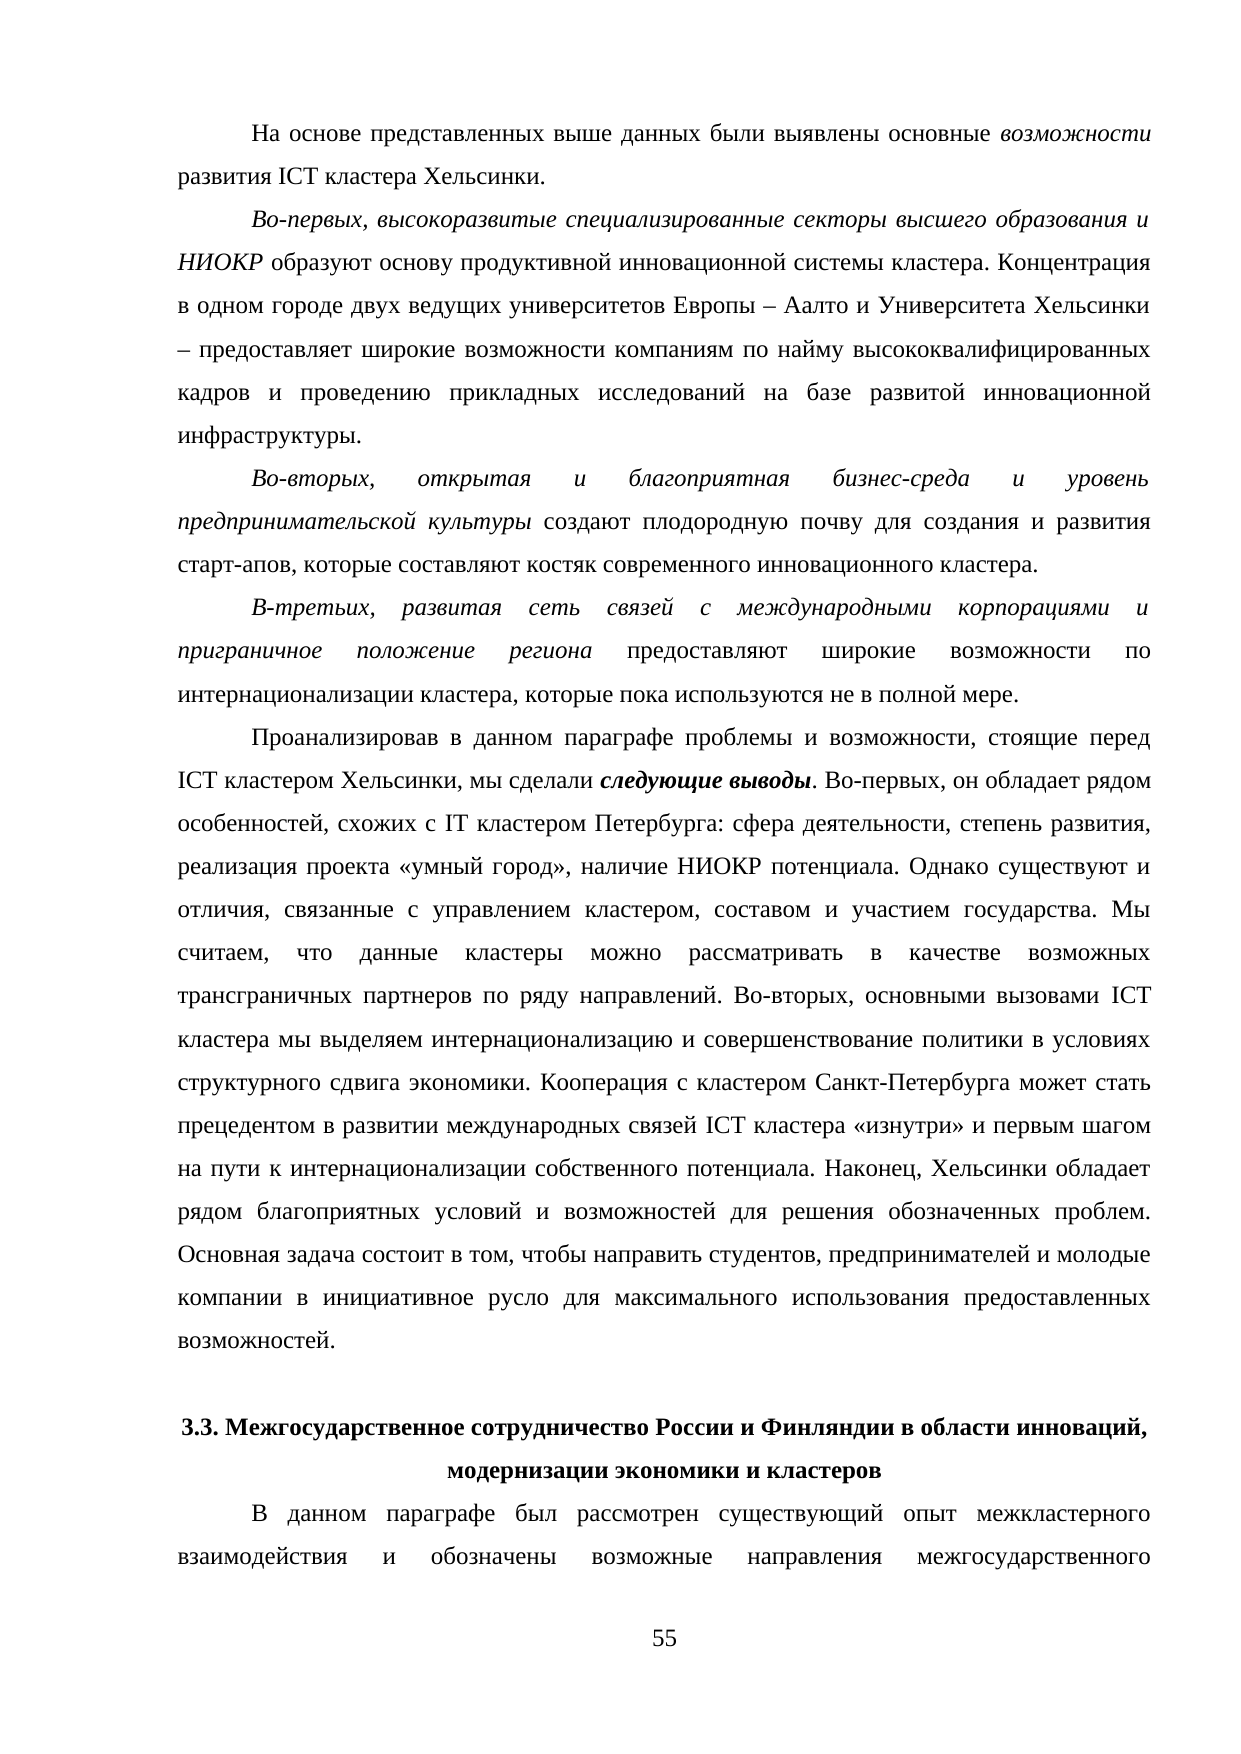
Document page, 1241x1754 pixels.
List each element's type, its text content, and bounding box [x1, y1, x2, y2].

text В-третьих, развитая сеть связей с международными корпорациями и приграничное положение региона предоставляют широкие возможности по интернационализации кластера, которые пока используются не в полной мере. [177, 592, 1152, 707]
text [177, 1498, 1152, 1570]
text Во-вторых, открытая и благоприятная бизнес-среда и уровень предпринимательской культуры создают плодородную почву для создания и развития старт-апов, которые составляют костяк современного инновационного кластера. [177, 463, 1152, 578]
text 3.3. Межгосударственное сотрудничество России и Финляндии в области инноваций, модернизации экономики и кластеров [177, 1412, 1152, 1484]
text Проанализировав в данном параграфе проблемы и возможности, стоящие перед ICT кластером Хельсинки, мы сделали следующие выводы. Во-первых, он обладает рядом особенностей, схожих с IT кластером Петербурга: сфера деятельности, степень развития, реализация проекта «умный город», наличие НИОКР потенциала. Однако существуют и отличия, связанные с управлением кластером, составом и участием государства. Мы считаем, что данные кластеры можно рассматривать в качестве возможных трансграничных партнеров по ряду направлений. Во-вторых, основными вызовами ICT кластера мы выделяем интернационализацию и совершенствование политики в условиях структурного сдвига экономики. Кооперация с кластером Санкт-Петербурга может стать прецедентом в развитии международных связей ICT кластера «изнутри» и первым шагом на пути к интернационализации собственного потенциала. Наконец, Хельсинки обладает рядом благоприятных условий и возможностей для решения обозначенных проблем. Основная задача состоит в том, чтобы направить студентов, предпринимателей и молодые компании в инициативное русло для максимального использования предоставленных возможностей. [177, 722, 1152, 1354]
text На основе представленных выше данных были выявлены основные возможности развития ICT кластера Хельсинки. [177, 118, 1152, 190]
text Во-первых, высокоразвитые специализированные секторы высшего образования и НИОКР образуют основу продуктивной инновационной системы кластера. Концентрация в одном городе двух ведущих университетов Европы – Аалто и Университета Хельсинки – предоставляет широкие возможности компаниям по найму высококвалифицированных кадров и проведению прикладных исследований на базе развитой инновационной инфраструктуры. [177, 204, 1152, 449]
